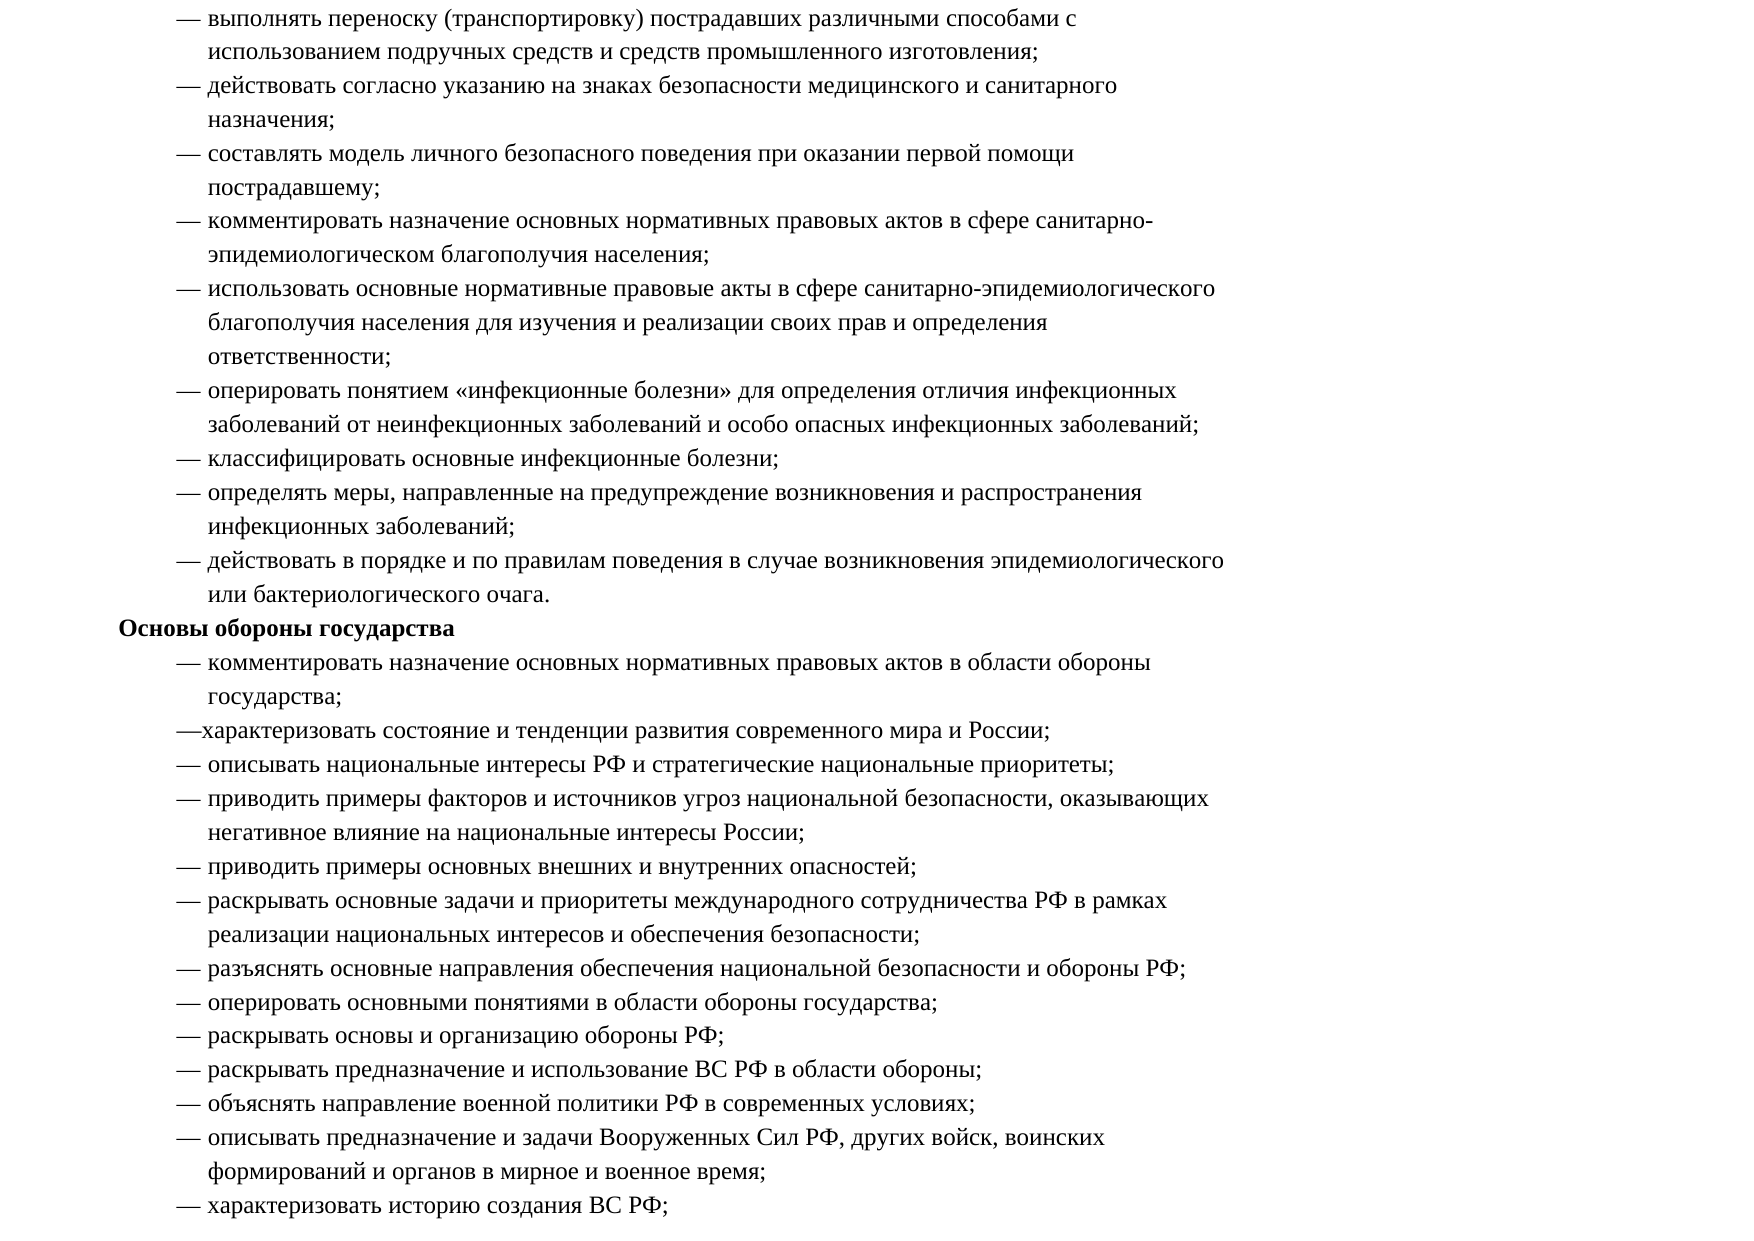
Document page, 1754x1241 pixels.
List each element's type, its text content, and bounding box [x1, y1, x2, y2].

list действовать согласно указанию на знаках безопасности медицинского и санитарного назначения; [176, 66, 1636, 134]
list комментировать назначение основных нормативных правовых актов в области обороны государства; [176, 643, 1636, 711]
list раскрывать предназначение и использование ВС РФ в области обороны; [176, 1051, 1636, 1085]
list оперировать основными понятиями в области обороны государства; [176, 983, 1636, 1017]
list определять меры, направленные на предупреждение возникновения и распространения инфекционных заболеваний; [176, 473, 1636, 541]
list объяснять направление военной политики РФ в современных условиях; [176, 1085, 1636, 1119]
text Основы обороны государства [118, 609, 1636, 643]
text —характеризовать состояние и тенденции развития современного мира и России; [176, 711, 1636, 745]
list разъяснять основные направления обеспечения национальной безопасности и обороны РФ; [176, 949, 1636, 983]
list характеризовать историю создания ВС РФ; [176, 1187, 1636, 1221]
list описывать предназначение и задачи Вооруженных Сил РФ, других войск, воинских формирований и органов в мирное и военное время; [176, 1119, 1636, 1187]
list комментировать назначение основных нормативных правовых актов в сфере санитарно- эпидемиологическом благополучия населения; [176, 202, 1636, 270]
list использовать основные нормативные правовые акты в сфере санитарно-эпидемиологического благополучия населения для изучения и реализации своих прав и определения ответственности; [176, 270, 1636, 372]
list действовать в порядке и по правилам поведения в случае возникновения эпидемиологического или бактериологического очага. [176, 541, 1636, 609]
list выполнять переноску (транспортировку) пострадавших различными способами с использованием подручных средств и средств промышленного изготовления; [176, 0, 1636, 66]
list приводить примеры факторов и источников угроз национальной безопасности, оказывающих негативное влияние на национальные интересы России; [176, 779, 1636, 847]
list составлять модель личного безопасного поведения при оказании первой помощи пострадавшему; [176, 134, 1636, 202]
list раскрывать основные задачи и приоритеты международного сотрудничества РФ в рамках реализации национальных интересов и обеспечения безопасности; [176, 881, 1636, 949]
list описывать национальные интересы РФ и стратегические национальные приоритеты; [176, 745, 1636, 779]
list оперировать понятием «инфекционные болезни» для определения отличия инфекционных заболеваний от неинфекционных заболеваний и особо опасных инфекционных заболеваний; [176, 372, 1636, 439]
list классифицировать основные инфекционные болезни; [176, 439, 1636, 473]
list приводить примеры основных внешних и внутренних опасностей; [176, 847, 1636, 881]
list раскрывать основы и организацию обороны РФ; [176, 1017, 1636, 1051]
